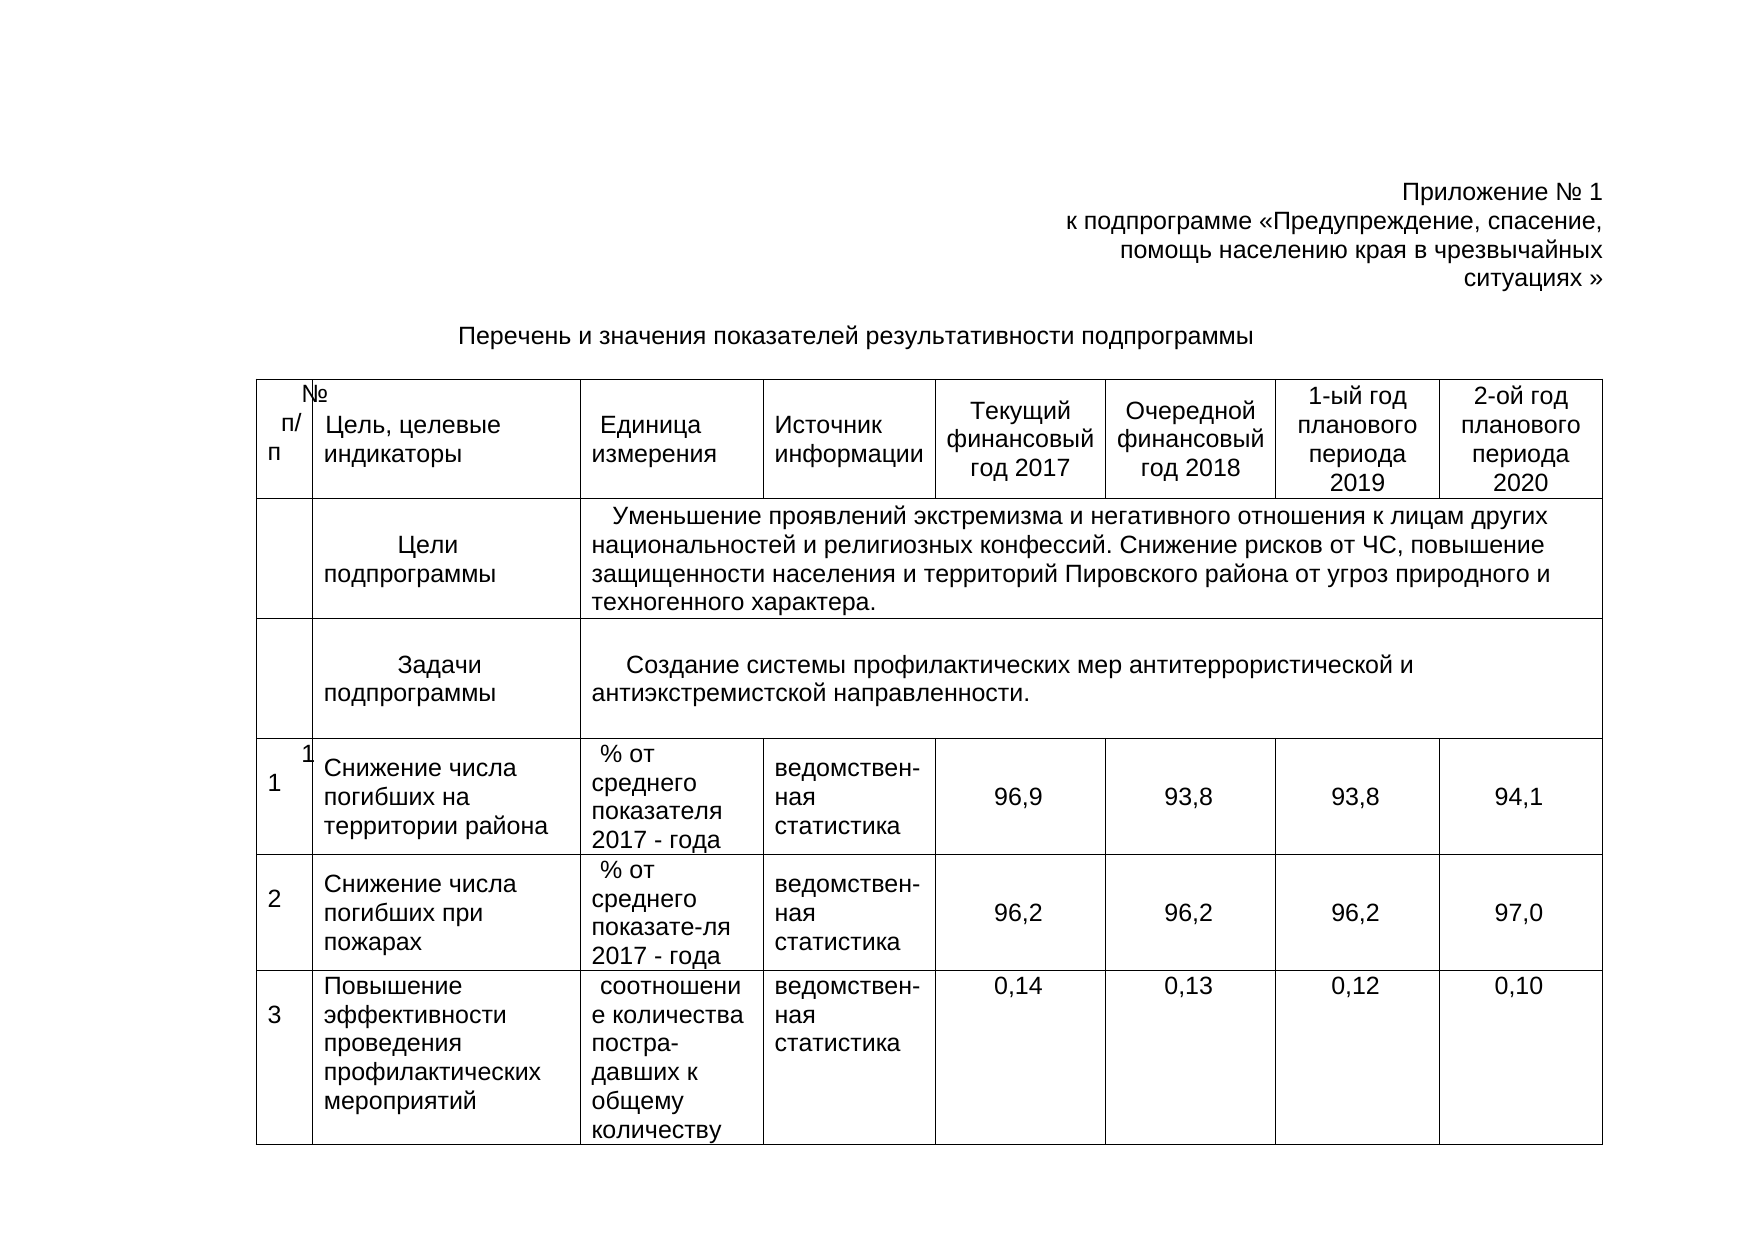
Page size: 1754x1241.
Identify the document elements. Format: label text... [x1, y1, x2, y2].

text Перечень и значения показателей результативности подпрограммы [458, 321, 1603, 350]
table_header Источник информации [764, 380, 935, 498]
table_header Текущий финансовый год 2017 [936, 380, 1105, 498]
table_header Единица измерения [581, 380, 763, 498]
table_cell ведомствен-ная статистика [764, 739, 935, 854]
table_cell 96,2 [936, 855, 1105, 970]
table_cell [257, 619, 312, 738]
table_cell 1 1 [257, 739, 312, 854]
table_header № п/п [257, 380, 312, 498]
table_cell 93,8 [1106, 739, 1275, 854]
table_cell [257, 499, 312, 618]
table_cell 94,1 [1440, 739, 1602, 854]
table_cell Снижение числа погибших на территории района [313, 739, 580, 854]
table_cell 96,2 [1106, 855, 1275, 970]
table_cell Задачи подпрограммы [313, 619, 580, 738]
table_cell Уменьшение проявлений экстремизма и негативного отношения к лицам других национальностей и религиозных конфессий. Снижение рисков от ЧС, повышение защищенности населения и территорий Пировского района от угроз природного и техногенного характера. [581, 499, 1602, 618]
table_cell 96,9 [936, 739, 1105, 854]
table_header 1-ый год планового периода 2019 [1276, 380, 1439, 498]
table_cell % от среднего показате-ля 2017 - года [581, 855, 763, 970]
text к подпрограмме «Предупреждение, спасение, помощь населению края в чрезвычайных ситуациях » [1004, 206, 1603, 292]
table_header Цель, целевые индикаторы [313, 380, 580, 498]
table_cell 3 [257, 971, 312, 1143]
table_header 2-ой год планового периода 2020 [1440, 380, 1602, 498]
table_cell 93,8 [1276, 739, 1439, 854]
table_cell 0,10 [1440, 971, 1602, 1143]
table_cell 2 [257, 855, 312, 970]
table_cell 0,14 [936, 971, 1105, 1143]
table_cell 0,13 [1106, 971, 1275, 1143]
table_cell Создание системы профилактических мер антитеррористической и антиэкстремистской направленности. [581, 619, 1602, 738]
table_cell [313, 971, 580, 1143]
table_cell 97,0 [1440, 855, 1602, 970]
text Приложение № 1 [1004, 177, 1603, 206]
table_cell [764, 971, 935, 1143]
table_cell 0,12 [1276, 971, 1439, 1143]
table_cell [581, 971, 763, 1143]
table_header Очередной финансовый год 2018 [1106, 380, 1275, 498]
table_cell ведомствен-ная статистика [764, 855, 935, 970]
table_cell 96,2 [1276, 855, 1439, 970]
table_cell Снижение числа погибших при пожарах [313, 855, 580, 970]
table_cell % от среднего показателя 2017 - года [581, 739, 763, 854]
table_cell Цели подпрограммы [313, 499, 580, 618]
